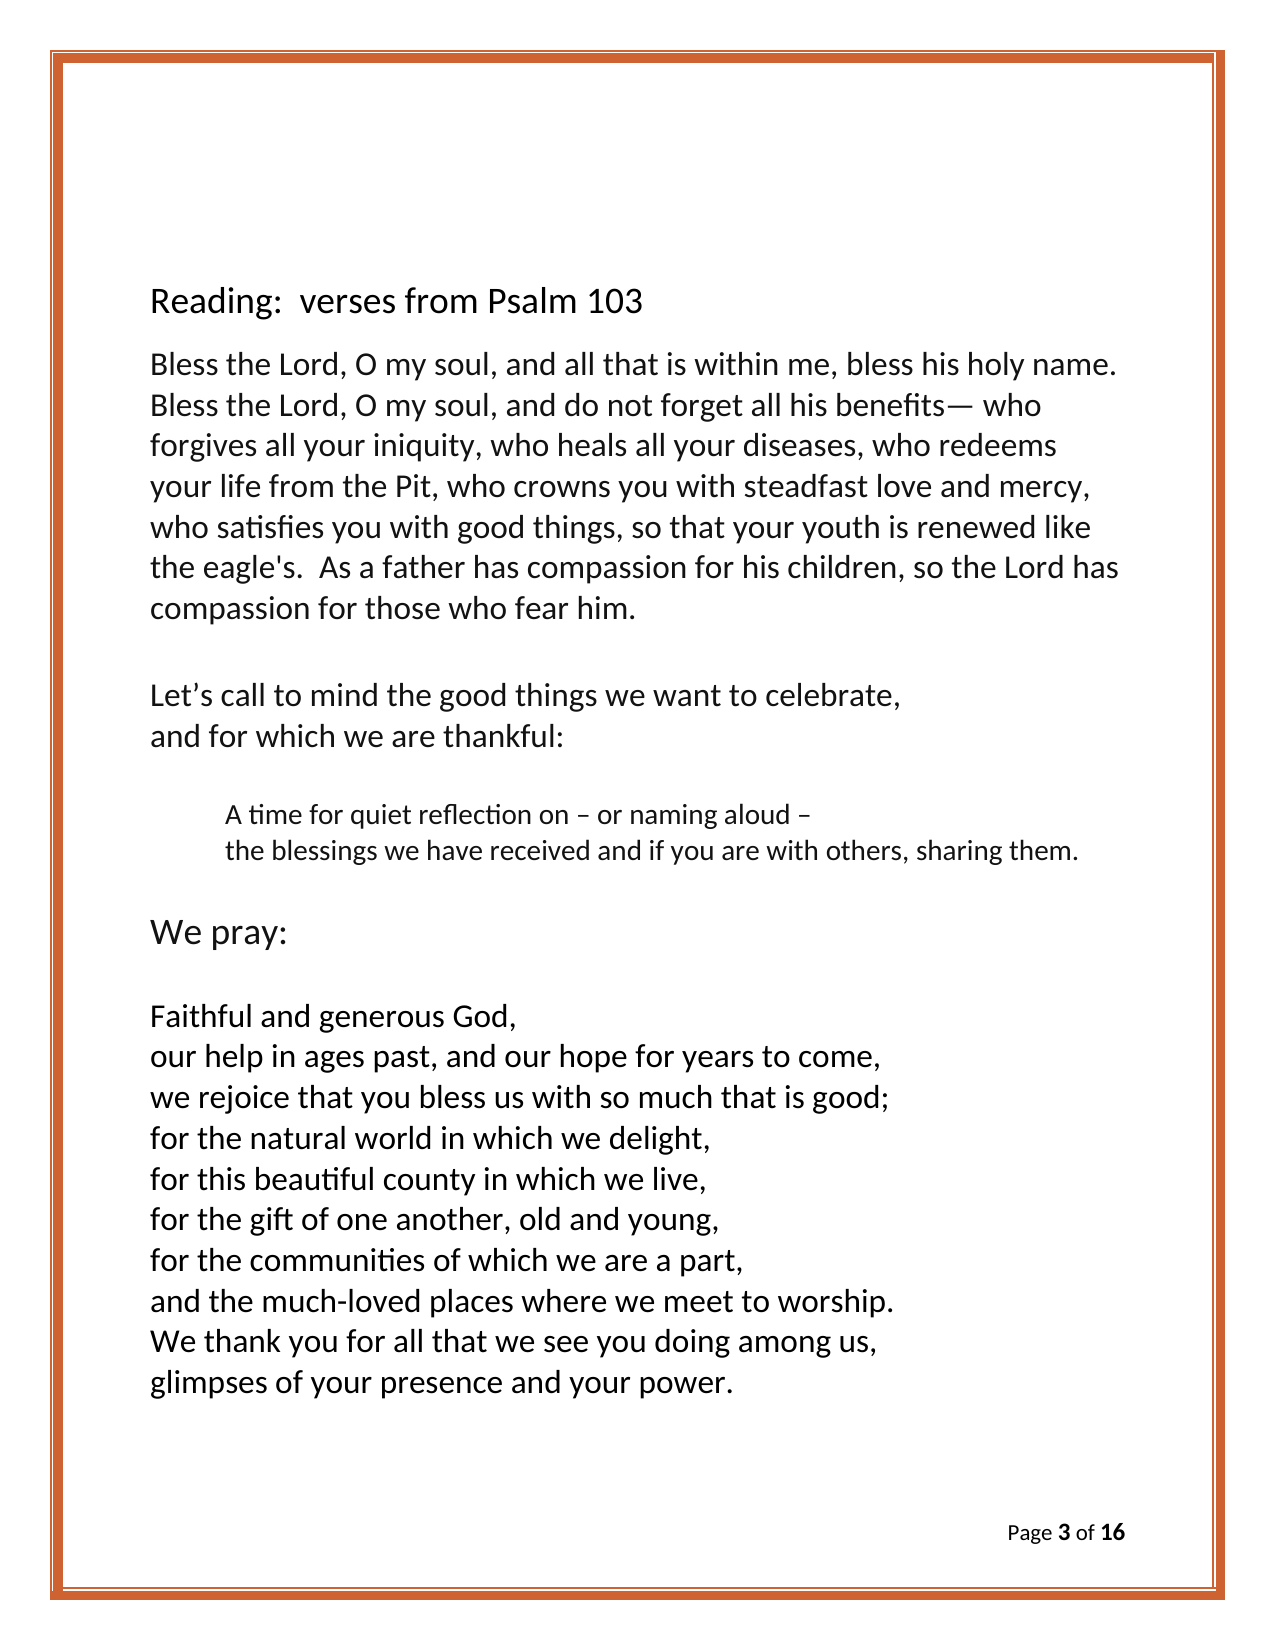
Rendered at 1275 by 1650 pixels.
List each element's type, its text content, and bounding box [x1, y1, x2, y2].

text We thank you for all that we see you doing among us, [150, 1320, 1125, 1361]
text We pray: [150, 908, 1125, 954]
text for this beautiful county in which we live, [150, 1157, 1125, 1198]
text Faithful and generous God, [150, 994, 1125, 1035]
text for the natural world in which we delight, [150, 1117, 1125, 1157]
text Reading: verses from Psalm 103 [150, 277, 1125, 323]
text and the much-loved places where we meet to worship. [150, 1280, 1125, 1320]
text glimpses of your presence and your power. [150, 1361, 1125, 1402]
text for the gift of one another, old and young, [150, 1198, 1125, 1239]
text for the communities of which we are a part, [150, 1239, 1125, 1280]
text and for which we are thankful: [150, 714, 1125, 755]
text A time for quiet reflection on – or naming aloud – [225, 796, 1125, 832]
text our help in ages past, and our hope for years to come, [150, 1035, 1125, 1076]
text we rejoice that you bless us with so much that is good; [150, 1076, 1125, 1117]
text the blessings we have received and if you are with others, sharing them. [225, 832, 1125, 867]
text Let’s call to mind the good things we want to celebrate, [150, 674, 1125, 714]
text Bless the Lord, O my soul, and all that is within me, bless his holy name. Bless the Lord, O my soul, and do not forget all his benefits— who forgives all your iniquity, who heals all your diseases, who redeems your life from the Pit, who crowns you with steadfast love and mercy, who satisfies you with good things, so that your youth is renewed like the eagle's. As a father has compassion for his children, so the Lord has compassion for those who fear him. [150, 343, 1125, 628]
